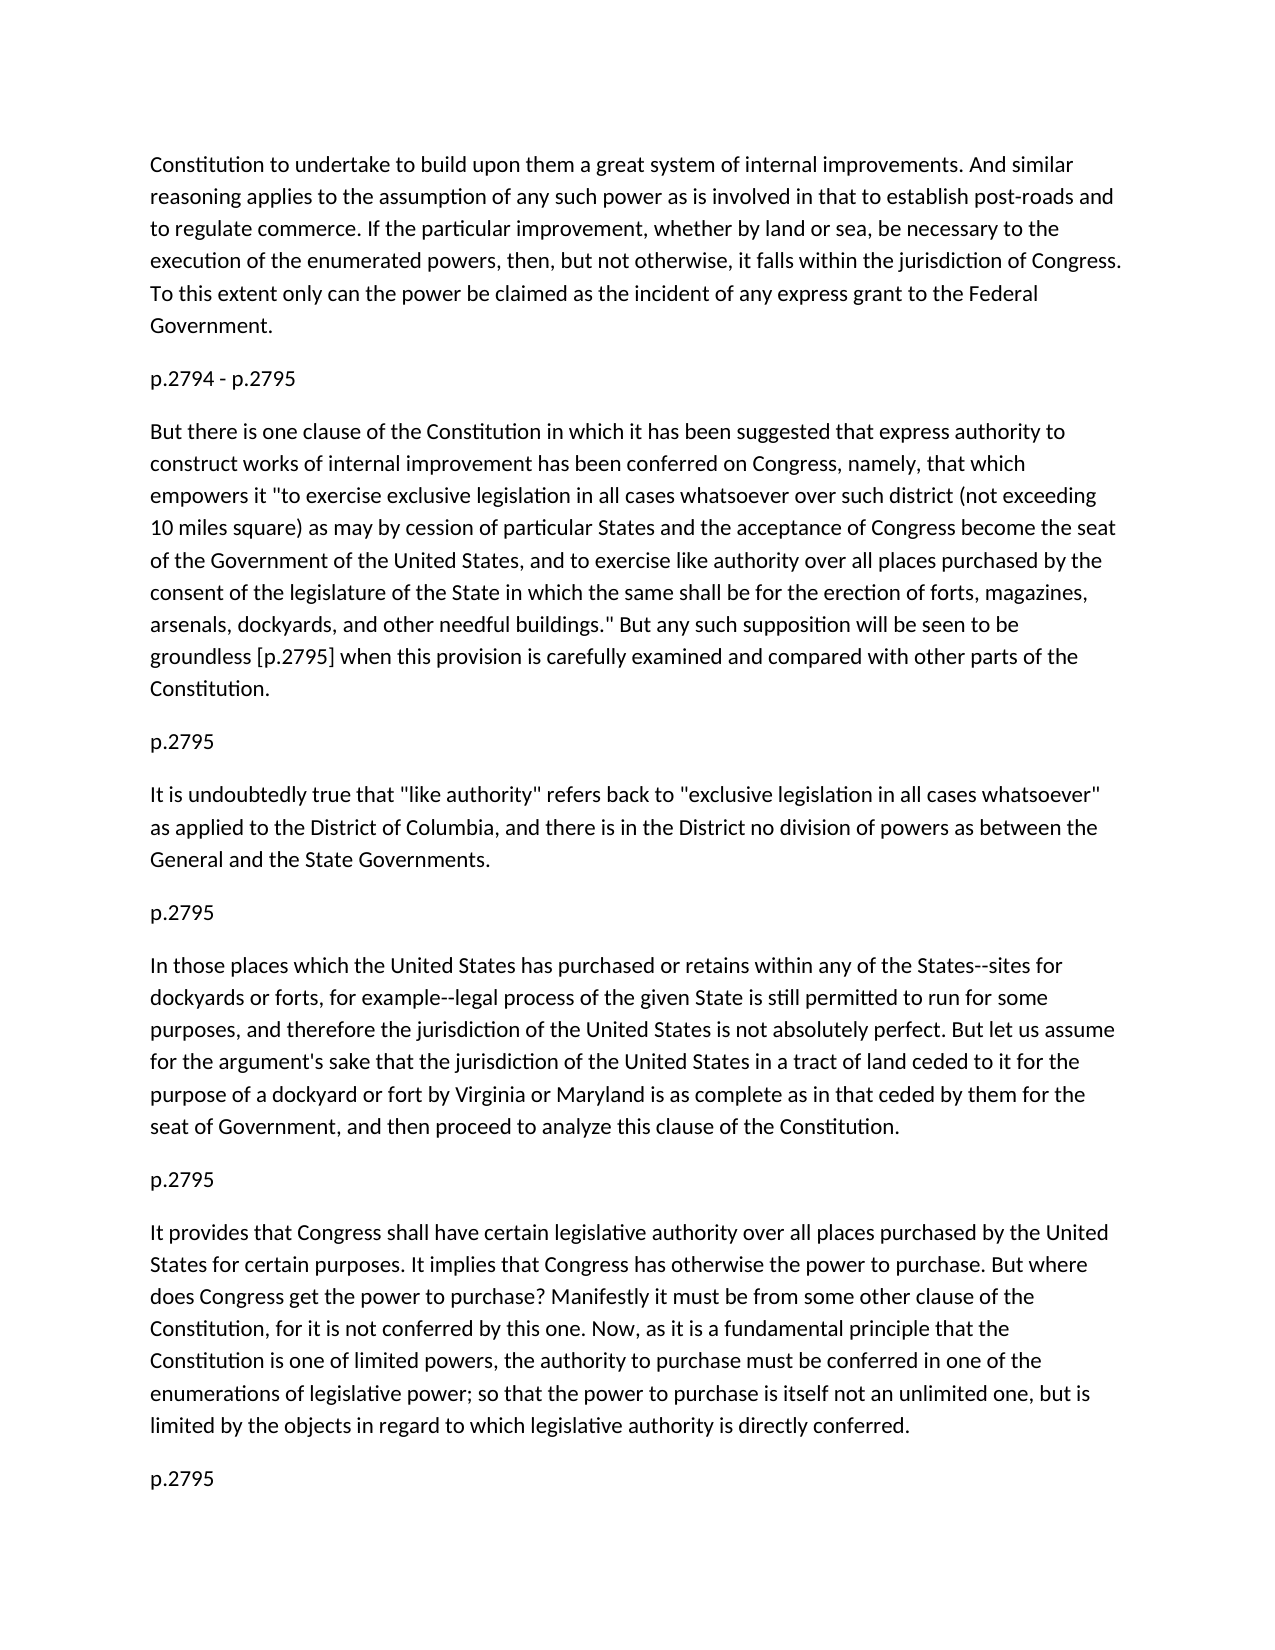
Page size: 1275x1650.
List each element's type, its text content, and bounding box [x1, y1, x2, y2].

text p.2794 - p.2795 [150, 364, 1125, 392]
text p.2795 [150, 898, 1125, 926]
text p.2795 [150, 1464, 1125, 1492]
text In those places which the United States has purchased or retains within any of the States--sites for dockyards or forts, for example--legal process of the given State is still permitted to run for some purposes, and therefore the jurisdiction of the United States is not absolutely perfect. But let us assume for the argument's sake that the jurisdiction of the United States in a tract of land ceded to it for the purpose of a dockyard or fort by Virginia or Maryland is as complete as in that ceded by them for the seat of Government, and then proceed to analyze this clause of the Constitution. [150, 951, 1125, 1140]
text It provides that Congress shall have certain legislative authority over all places purchased by the United States for certain purposes. It implies that Congress has otherwise the power to purchase. But where does Congress get the power to purchase? Manifestly it must be from some other clause of the Constitution, for it is not conferred by this one. Now, as it is a fundamental principle that the Constitution is one of limited powers, the authority to purchase must be conferred in one of the enumerations of legislative power; so that the power to purchase is itself not an unlimited one, but is limited by the objects in regard to which legislative authority is directly conferred. [150, 1218, 1125, 1439]
text p.2795 [150, 727, 1125, 756]
text But there is one clause of the Constitution in which it has been suggested that express authority to construct works of internal improvement has been conferred on Congress, namely, that which empowers it "to exercise exclusive legislation in all cases whatsoever over such district (not exceeding 10 miles square) as may by cession of particular States and the acceptance of Congress become the seat of the Government of the United States, and to exercise like authority over all places purchased by the consent of the legislature of the State in which the same shall be for the erection of forts, magazines, arsenals, dockyards, and other needful buildings." But any such supposition will be seen to be groundless [p.2795] when this provision is carefully examined and compared with other parts of the Constitution. [150, 417, 1125, 702]
text p.2795 [150, 1165, 1125, 1193]
text It is undoubtedly true that "like authority" refers back to "exclusive legislation in all cases whatsoever" as applied to the District of Columbia, and there is in the District no division of powers as between the General and the State Governments. [150, 781, 1125, 873]
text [150, 150, 1125, 339]
